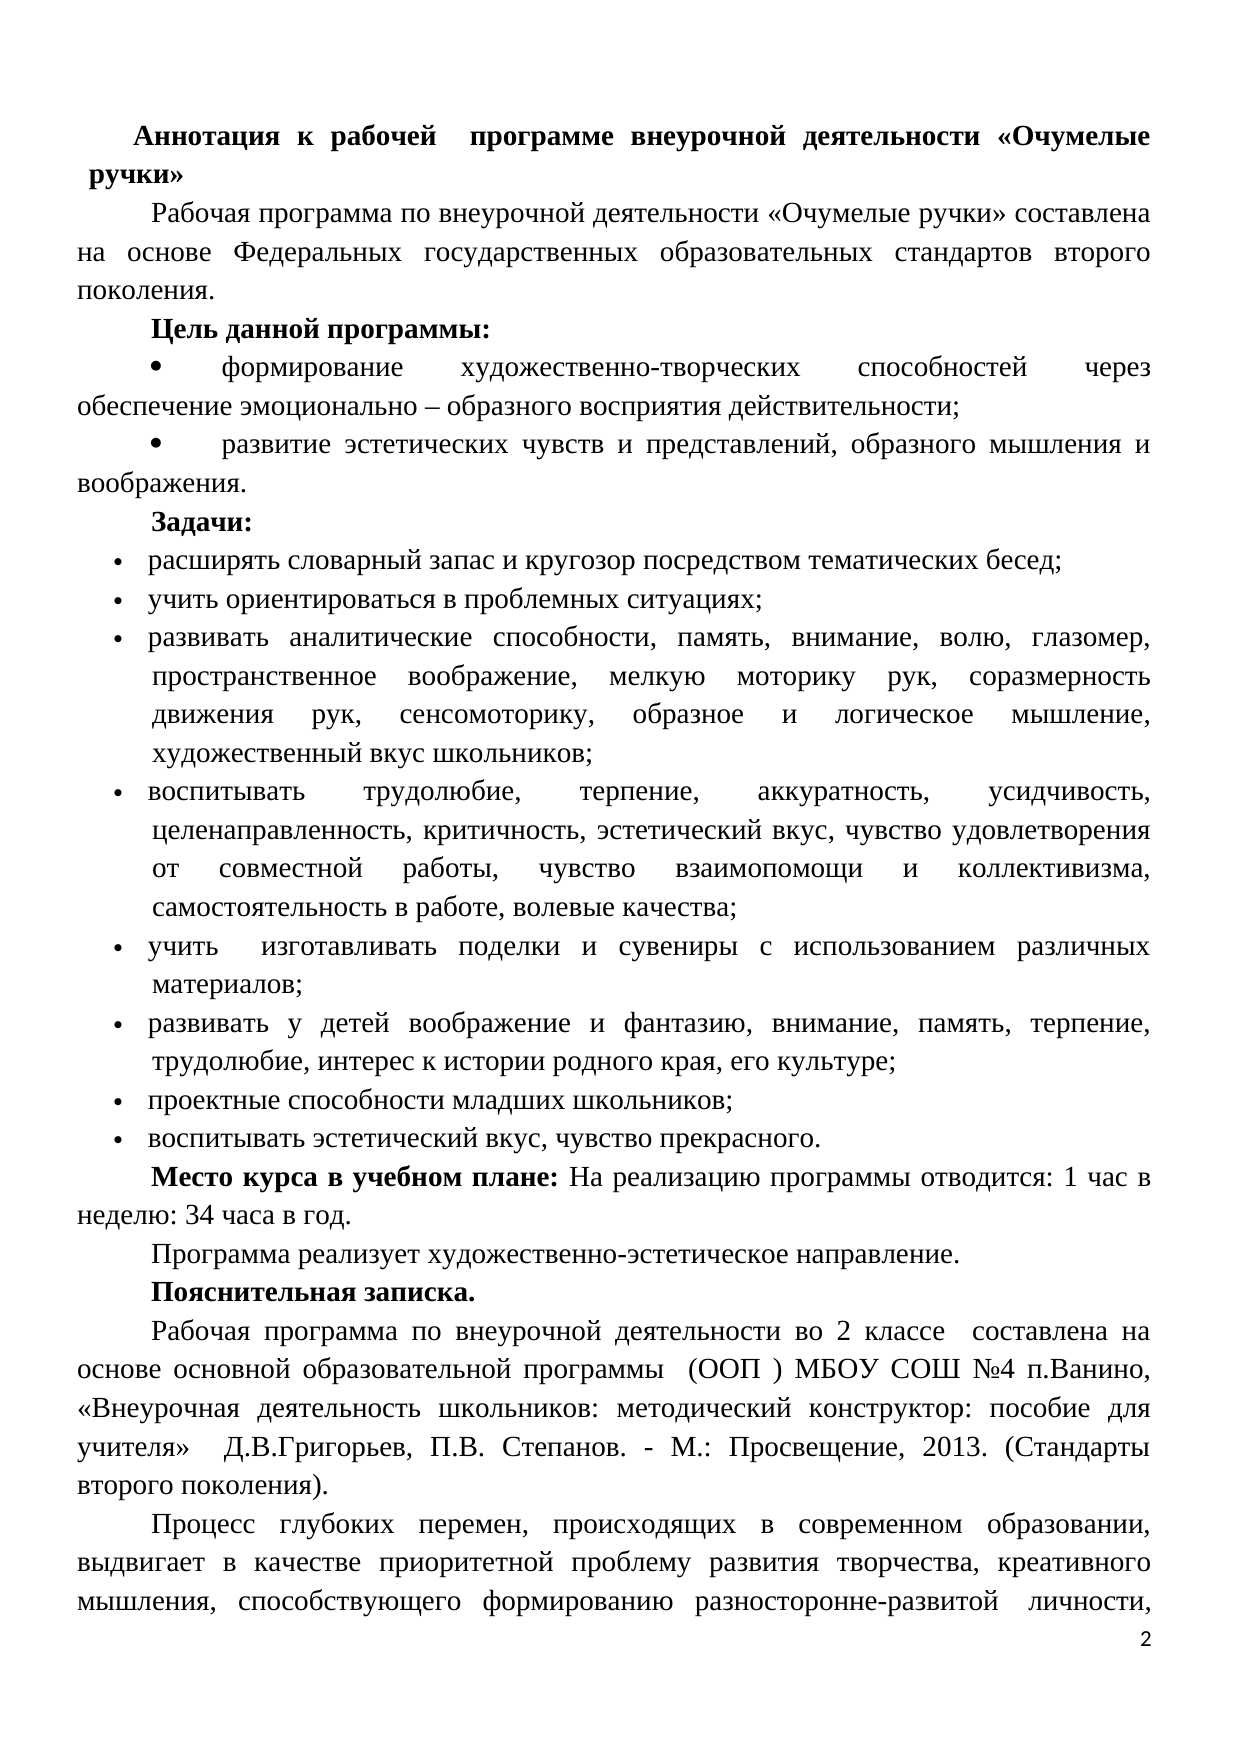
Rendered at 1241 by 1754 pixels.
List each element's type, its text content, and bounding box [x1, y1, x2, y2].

list учить ориентироваться в проблемных ситуациях; [114, 581, 1152, 614]
list воспитывать трудолюбие, терпение, аккуратность, усидчивость, целенаправленность, критичность, эстетический вкус, чувство удовлетворения от совместной работы, чувство взаимопомощи и коллективизма, самостоятельность в работе, волевые качества; [114, 773, 1152, 923]
list расширять словарный запас и кругозор посредством тематических бесед; [114, 542, 1152, 576]
list учить изготавливать поделки и сувениры с использованием различных материалов; [114, 928, 1152, 1000]
text Программа реализует художественно-эстетическое направление. [77, 1236, 1152, 1269]
list воспитывать эстетический вкус, чувство прекрасного. [114, 1120, 1152, 1154]
text Пояснительная записка. [77, 1274, 1152, 1308]
text Цель данной программы: [77, 311, 1152, 344]
list развивать у детей воображение и фантазию, внимание, память, терпение, трудолюбие, интерес к истории родного края, его культуре; [114, 1005, 1152, 1077]
list развитие эстетических чувств и представлений, образного мышления и воображения. [77, 427, 1152, 499]
text Рабочая программа по внеурочной деятельности «Очумелые ручки» составлена на основе Федеральных государственных образовательных стандартов второго поколения. [77, 195, 1152, 306]
list проектные способности младших школьников; [114, 1082, 1152, 1115]
text Задачи: [77, 504, 1152, 537]
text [77, 1506, 1152, 1616]
list формирование художественно-творческих способностей через обеспечение эмоционально – образного восприятия действительности; [77, 349, 1152, 422]
text Рабочая программа по внеурочной деятельности во 2 классе составлена на основе основной образовательной программы (ООП ) МБОУ СОШ №4 п.Ванино, «Внеурочная деятельность школьников: методический конструктор: пособие для учителя» Д.В.Григорьев, П.В. Степанов. - М.: Просвещение, 2013. (Стандарты второго поколения). [77, 1313, 1152, 1501]
text Место курса в учебном плане: На реализацию программы отводится: 1 час в неделю: 34 часа в год. [77, 1159, 1152, 1231]
list развивать аналитические способности, память, внимание, волю, глазомер, пространственное воображение, мелкую моторику рук, соразмерность движения рук, сенсомоторику, образное и логическое мышление, художественный вкус школьников; [114, 619, 1152, 768]
text Аннотация к рабочей программе внеурочной деятельности «Очумелые ручки» [89, 118, 1152, 190]
